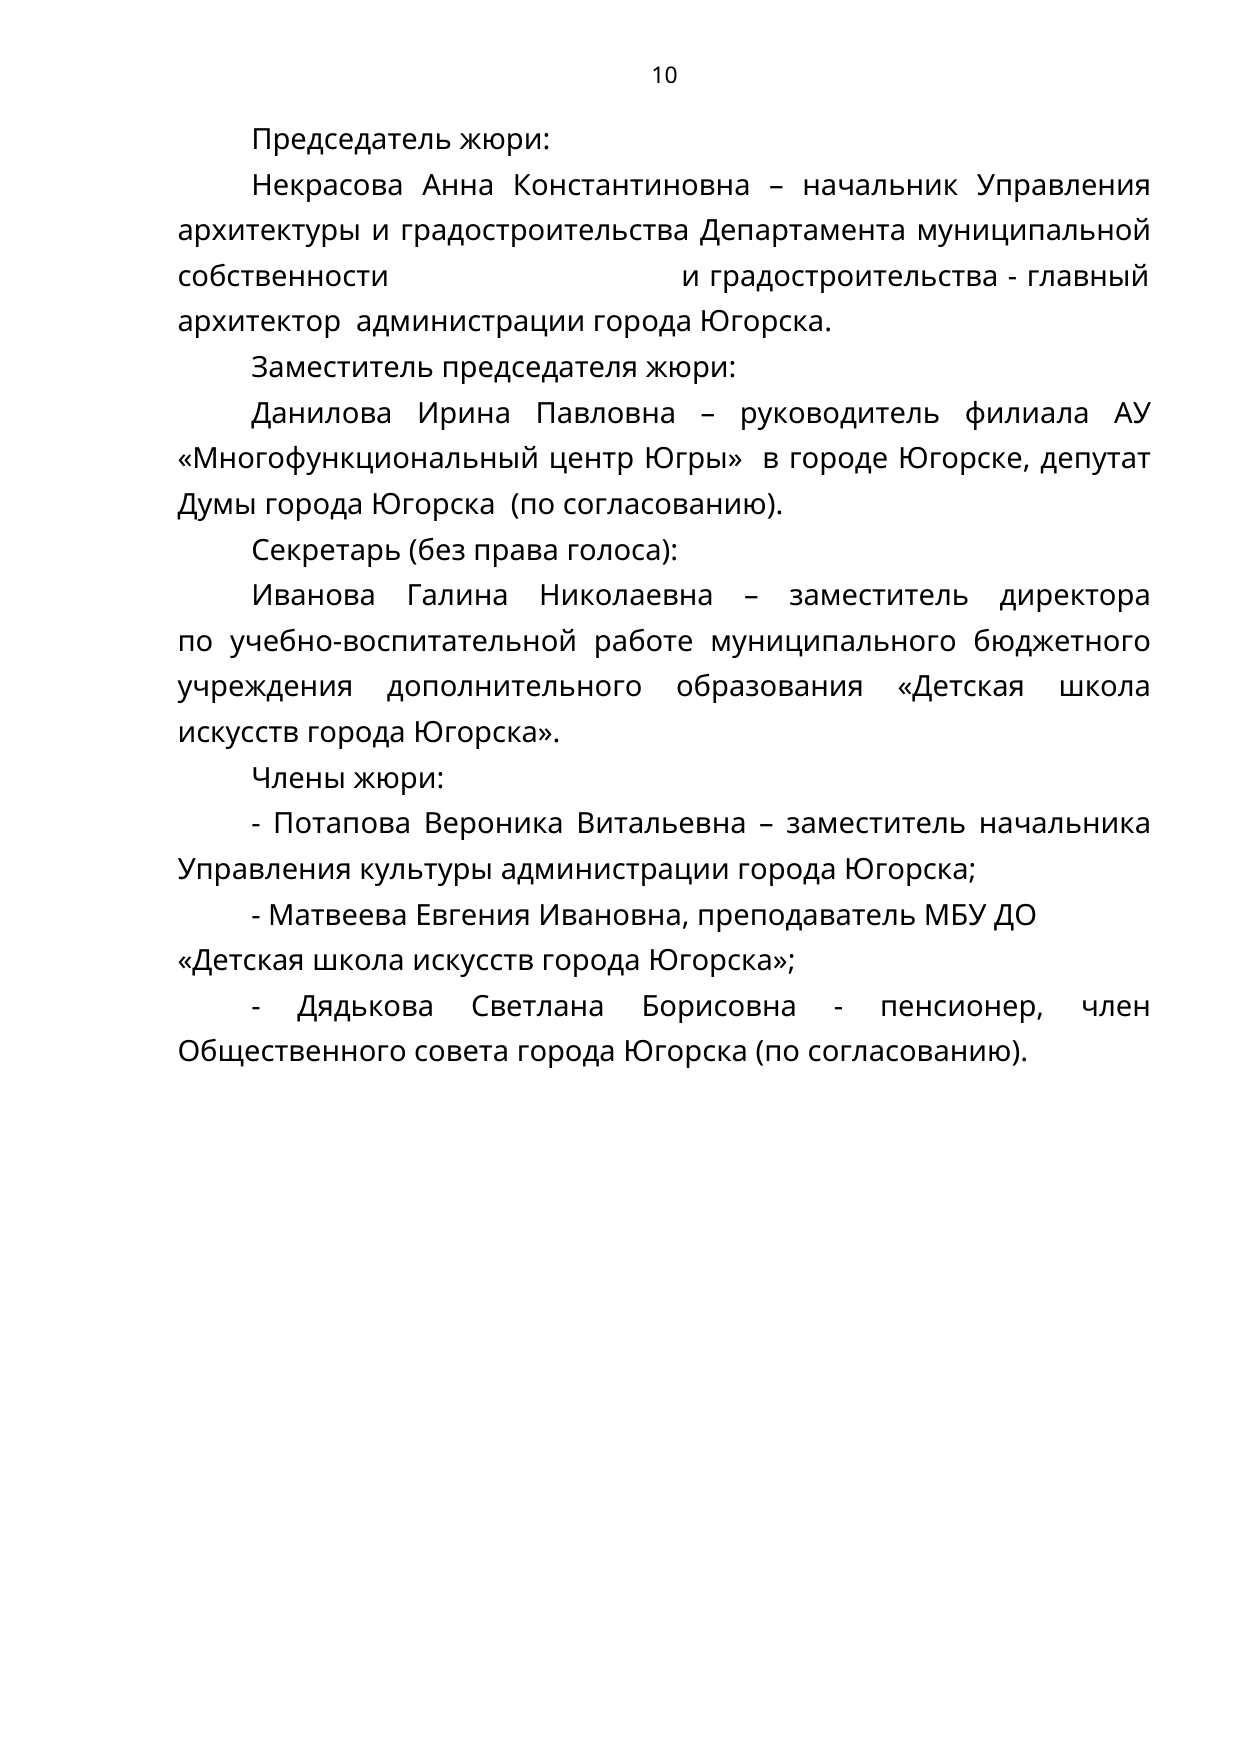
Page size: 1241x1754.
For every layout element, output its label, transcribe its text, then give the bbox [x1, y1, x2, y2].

text Данилова Ирина Павловна – руководитель филиала АУ «Многофункциональный центр Югры» в городе Югорске, депутат Думы города Югорска (по согласованию). [177, 392, 1152, 523]
text Иванова Галина Николаевна – заместитель директора по учебно-воспитательной работе муниципального бюджетного учреждения дополнительного образования «Детская школа искусств города Югорска». [177, 574, 1152, 751]
text Председатель жюри: [177, 118, 1152, 158]
text Члены жюри: [177, 757, 1152, 797]
text Секретарь (без права голоса): [177, 529, 1152, 568]
text Заместитель председателя жюри: [177, 346, 1152, 386]
text - Дядькова Светлана Борисовна - пенсионер, член Общественного совета города Югорска (по согласованию). [177, 985, 1152, 1070]
text - Потапова Вероника Витальевна – заместитель начальника Управления культуры администрации города Югорска; [177, 802, 1152, 888]
text - Матвеева Евгения Ивановна, преподаватель МБУ ДО «Детская школа искусств города Югорска»; [177, 894, 1152, 979]
text Некрасова Анна Константиновна – начальник Управления архитектуры и градостроительства Департамента муниципальной собственности и градостроительства - главный архитектор администрации города Югорска. [177, 164, 1152, 340]
